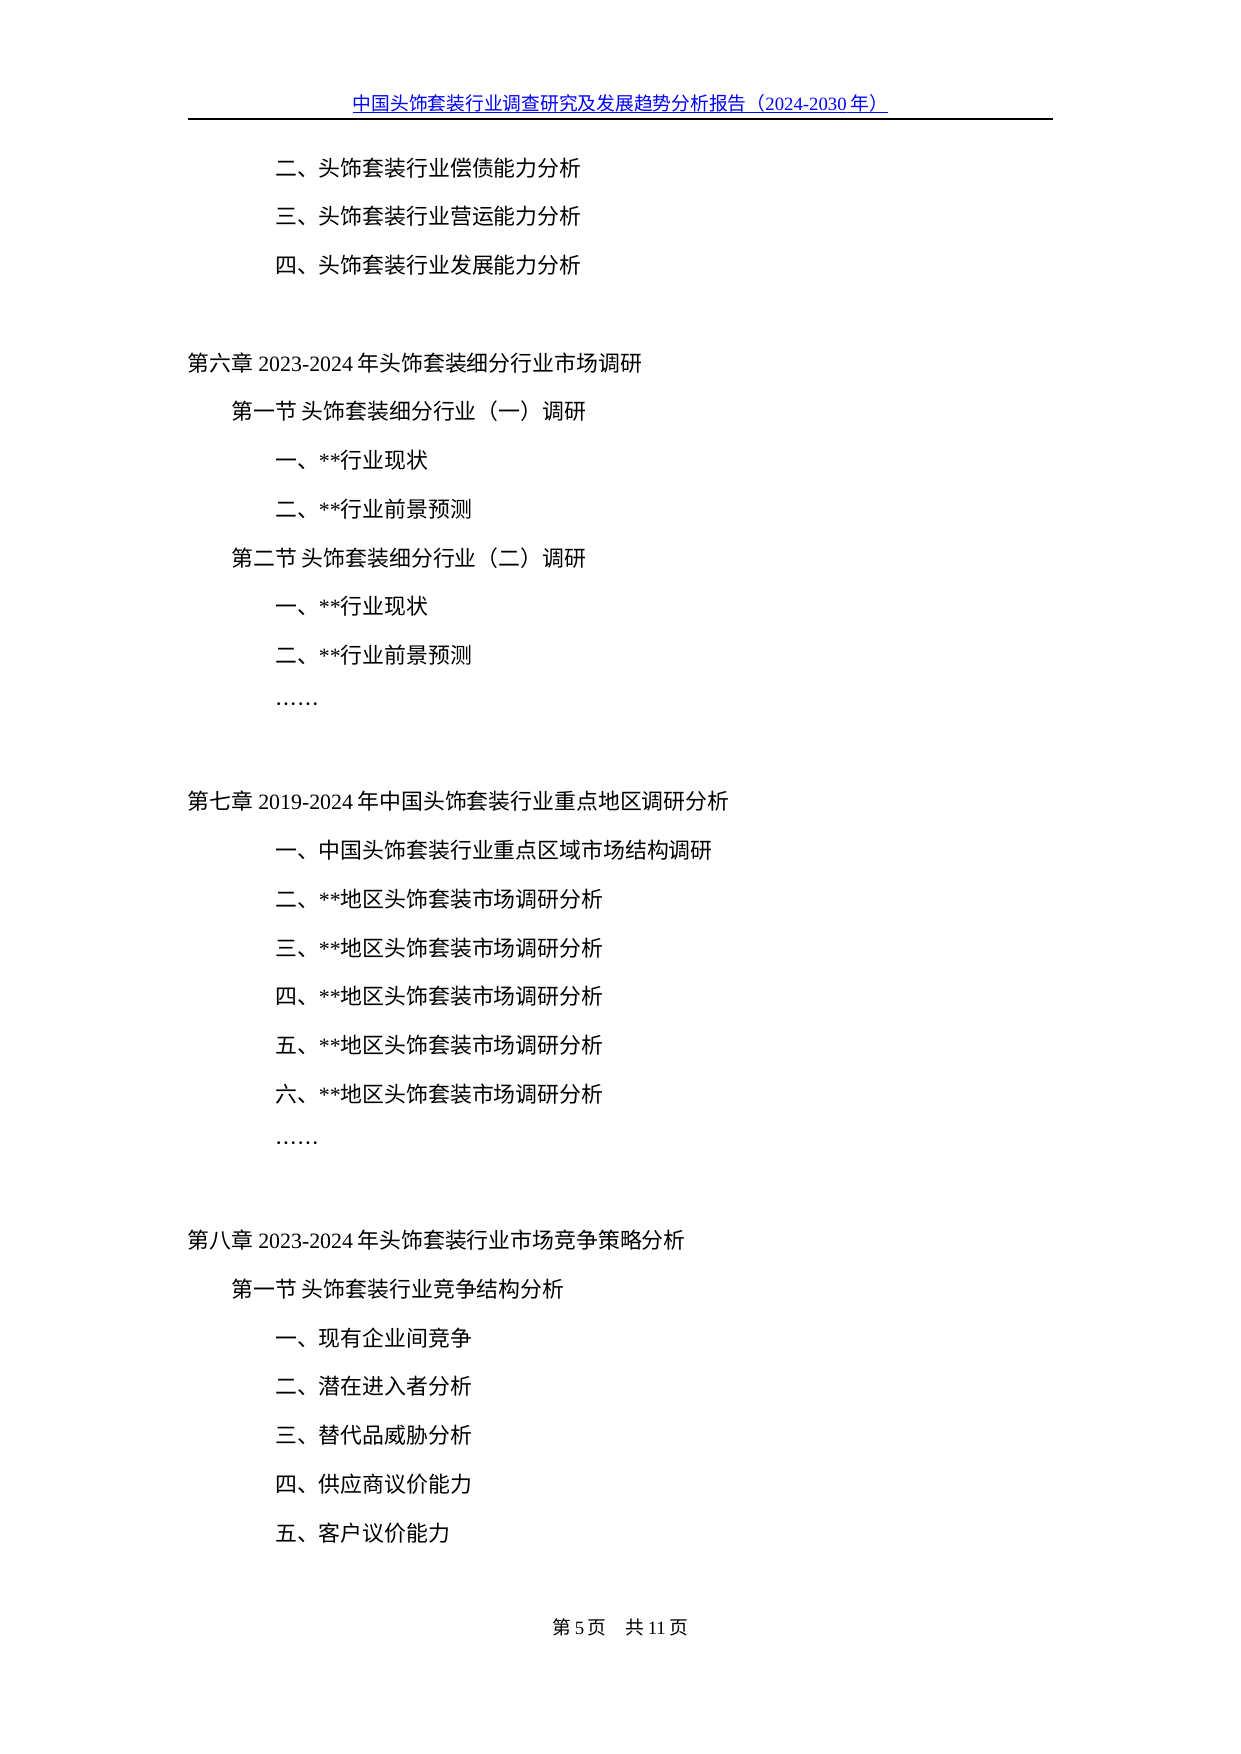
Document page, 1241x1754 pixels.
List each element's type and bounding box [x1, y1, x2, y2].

text [187, 150, 1053, 1548]
